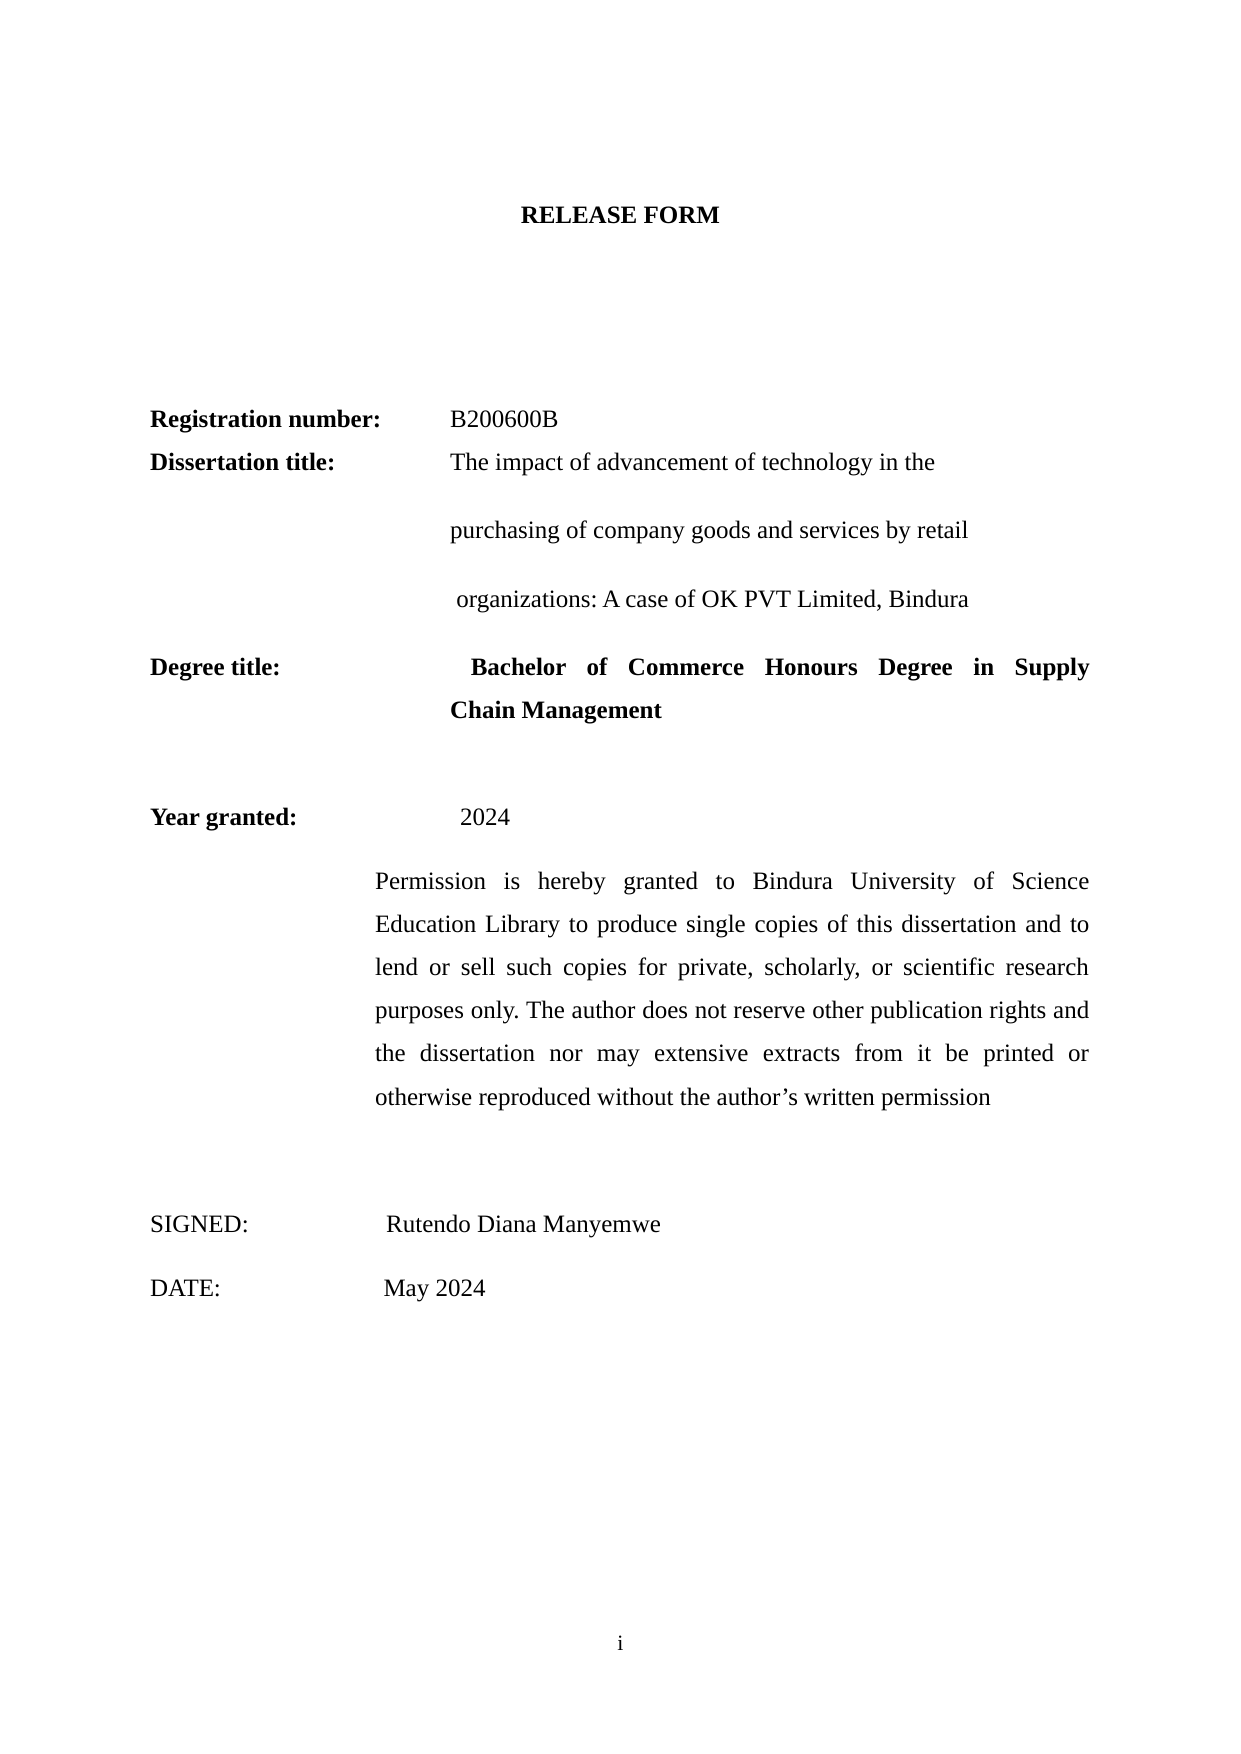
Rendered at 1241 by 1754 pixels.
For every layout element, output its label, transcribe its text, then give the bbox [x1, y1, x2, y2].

text organizations: A case of OK PVT Limited, Bindura [150, 584, 1090, 612]
text SIGNED: Rutendo Diana Manyemwe [150, 1209, 1090, 1238]
text Degree title: Bachelor of Commerce Honours Degree in Supply Chain Management [150, 652, 1090, 724]
text Year granted: 2024 [150, 802, 1090, 831]
subtitle RELEASE FORM [150, 200, 1090, 229]
text Permission is hereby granted to Bindura University of Science Education Library to produce single copies of this dissertation and to lend or sell such copies for private, scholarly, or scientific research purposes only. The author does not reserve other publication rights and the dissertation nor may extensive extracts from it be printed or otherwise reproduced without the author’s written permission [375, 866, 1090, 1110]
text Registration number: B200600B [150, 404, 1090, 433]
text DATE: May 2024 [150, 1273, 1090, 1302]
text Dissertation title: The impact of advancement of technology in the [150, 447, 1090, 476]
text purchasing of company goods and services by retail [150, 516, 1090, 544]
